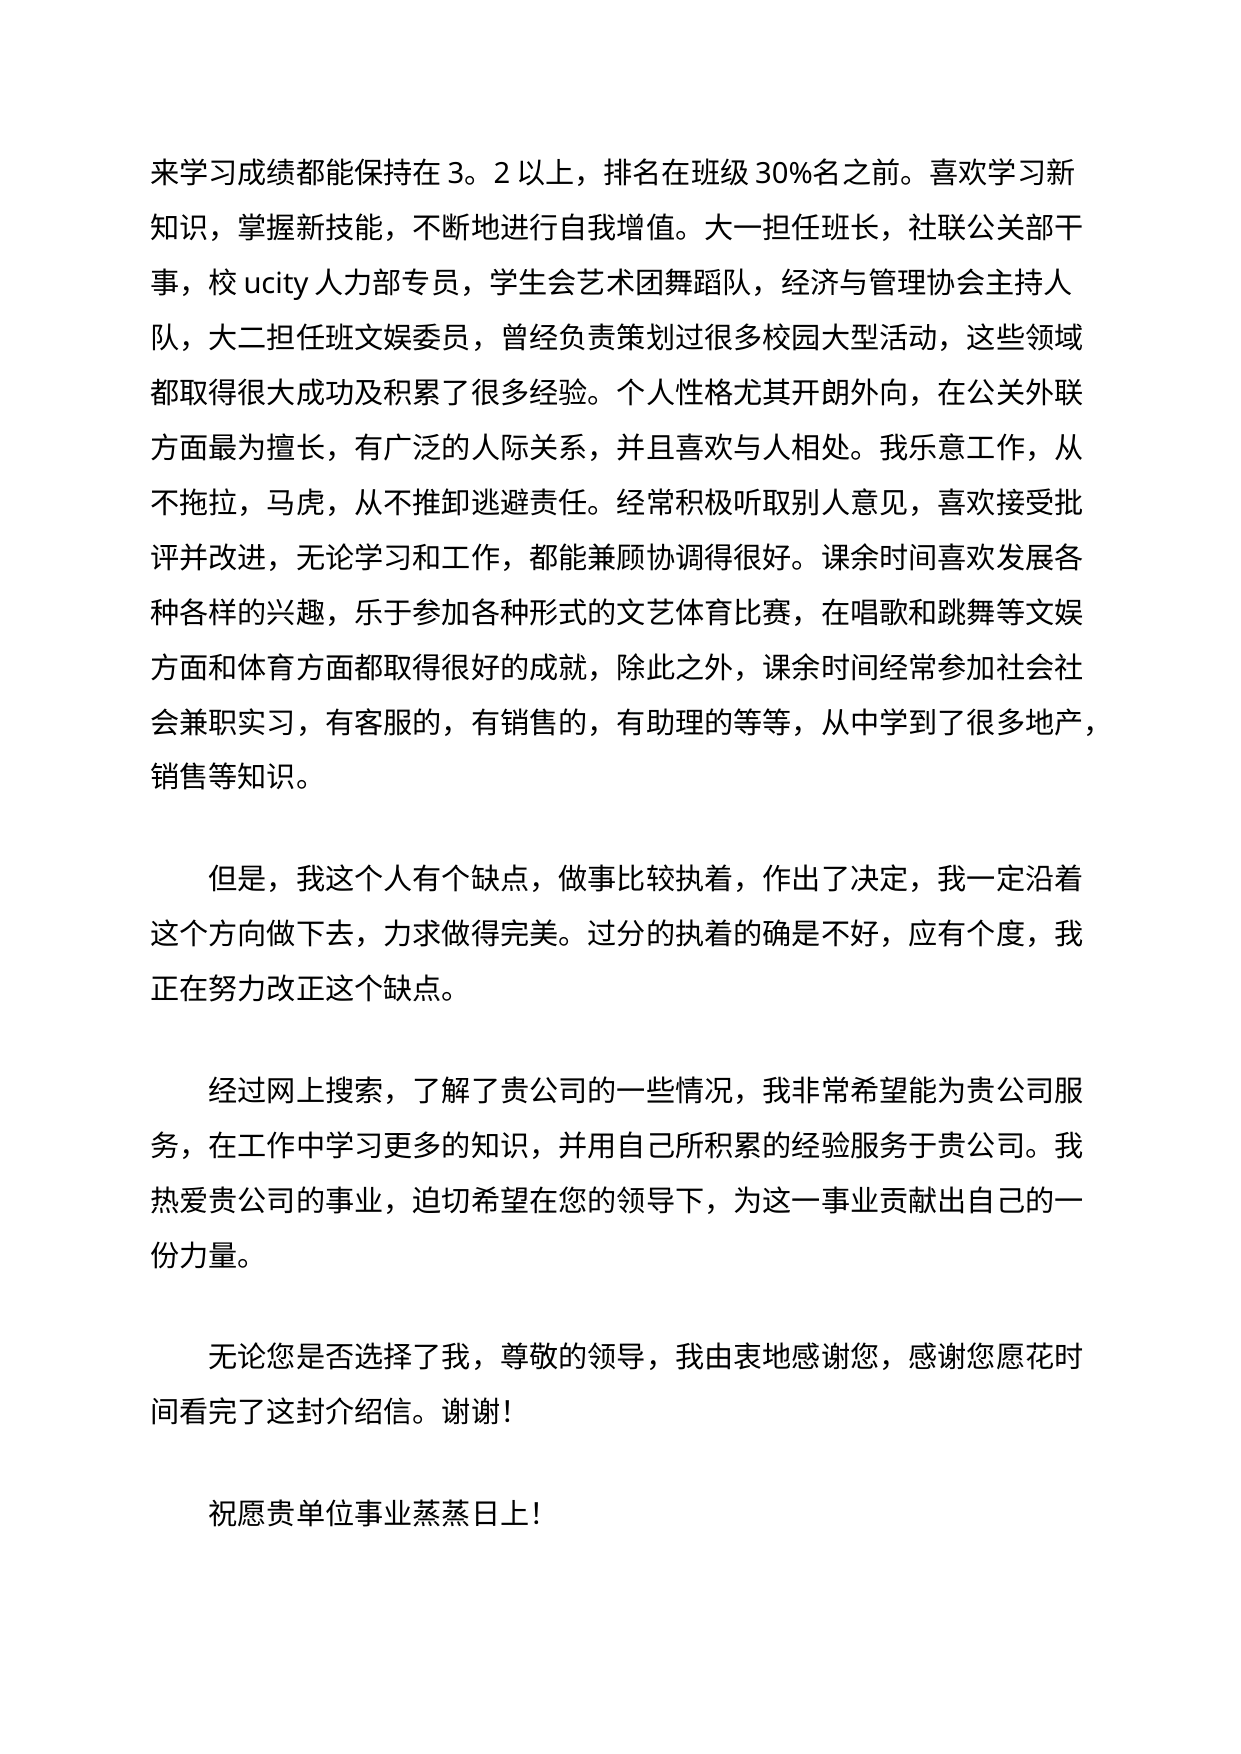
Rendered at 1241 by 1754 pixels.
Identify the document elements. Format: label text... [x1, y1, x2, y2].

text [150, 150, 1090, 796]
text 经过网上搜索，了解了贵公司的一些情况，我非常希望能为贵公司服务，在工作中学习更多的知识，并用自己所积累的经验服务于贵公司。我热爱贵公司的事业，迫切希望在您的领导下，为这一事业贡献出自己的一份力量。 [150, 1067, 1090, 1274]
text 祝愿贵单位事业蒸蒸日上！ [150, 1491, 1090, 1533]
text 无论您是否选择了我，尊敬的领导，我由衷地感谢您，感谢您愿花时间看完了这封介绍信。谢谢！ [150, 1334, 1090, 1431]
text 但是，我这个人有个缺点，做事比较执着，作出了决定，我一定沿着这个方向做下去，力求做得完美。过分的执着的确是不好，应有个度，我正在努力改正这个缺点。 [150, 856, 1090, 1008]
